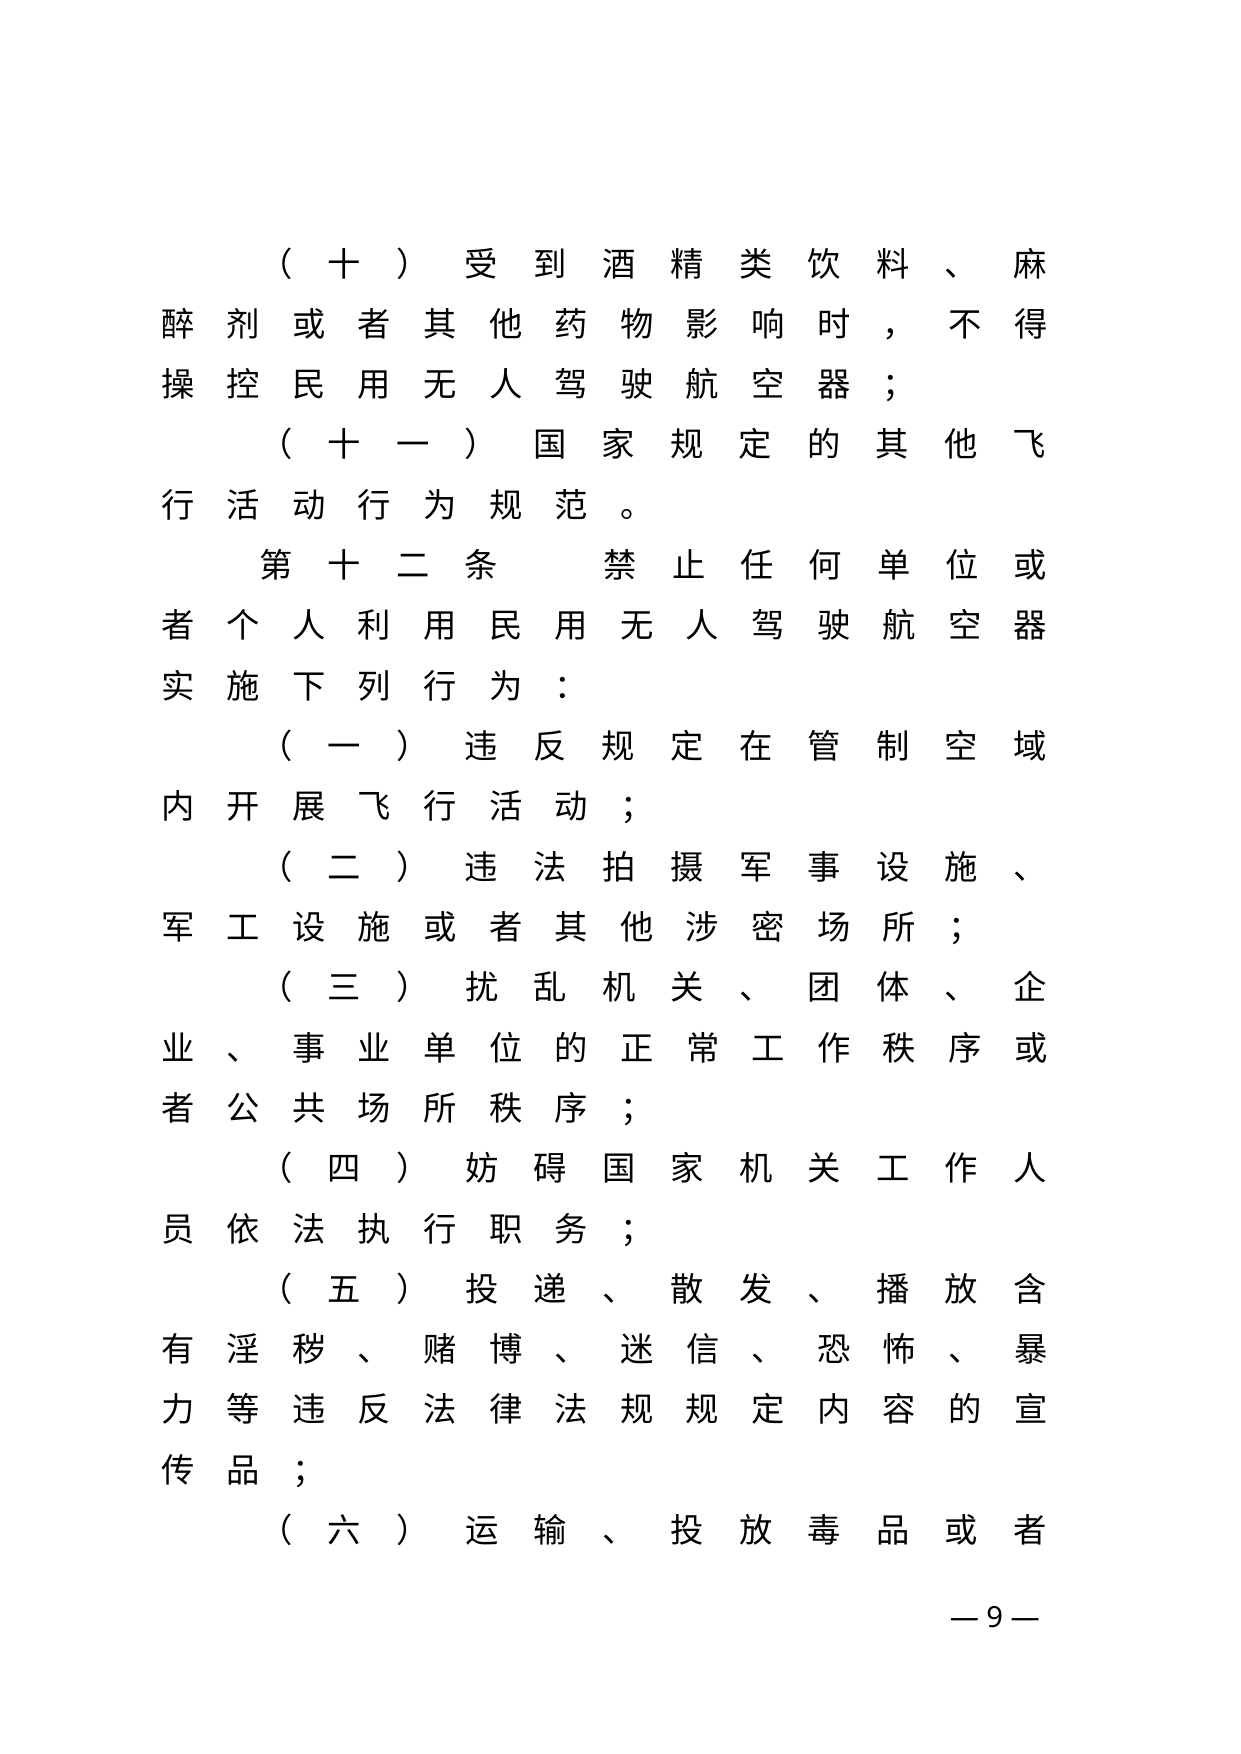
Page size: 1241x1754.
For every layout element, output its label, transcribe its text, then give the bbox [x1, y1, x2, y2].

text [161, 1498, 1079, 1558]
text （十）受到酒精类饮料、麻醉剂或者其他药物影响时，不得操控民用无人驾驶航空器； [161, 231, 1079, 412]
text （二）违法拍摄军事设施、军工设施或者其他涉密场所； [161, 834, 1079, 955]
text （三）扰乱机关、团体、企业、事业单位的正常工作秩序或者公共场所秩序； [161, 955, 1079, 1136]
text （五）投递、散发、播放含有淫秽、赌博、迷信、恐怖、暴力等违反法律法规规定内容的宣传品； [161, 1257, 1079, 1498]
text （四）妨碍国家机关工作人员依法执行职务； [161, 1136, 1079, 1257]
text （一）违反规定在管制空域内开展飞行活动； [161, 714, 1079, 834]
text （十一）国家规定的其他飞行活动行为规范。 [161, 412, 1079, 533]
text 第十二条 禁止任何单位或者个人利用民用无人驾驶航空器实施下列行为： [161, 533, 1079, 714]
